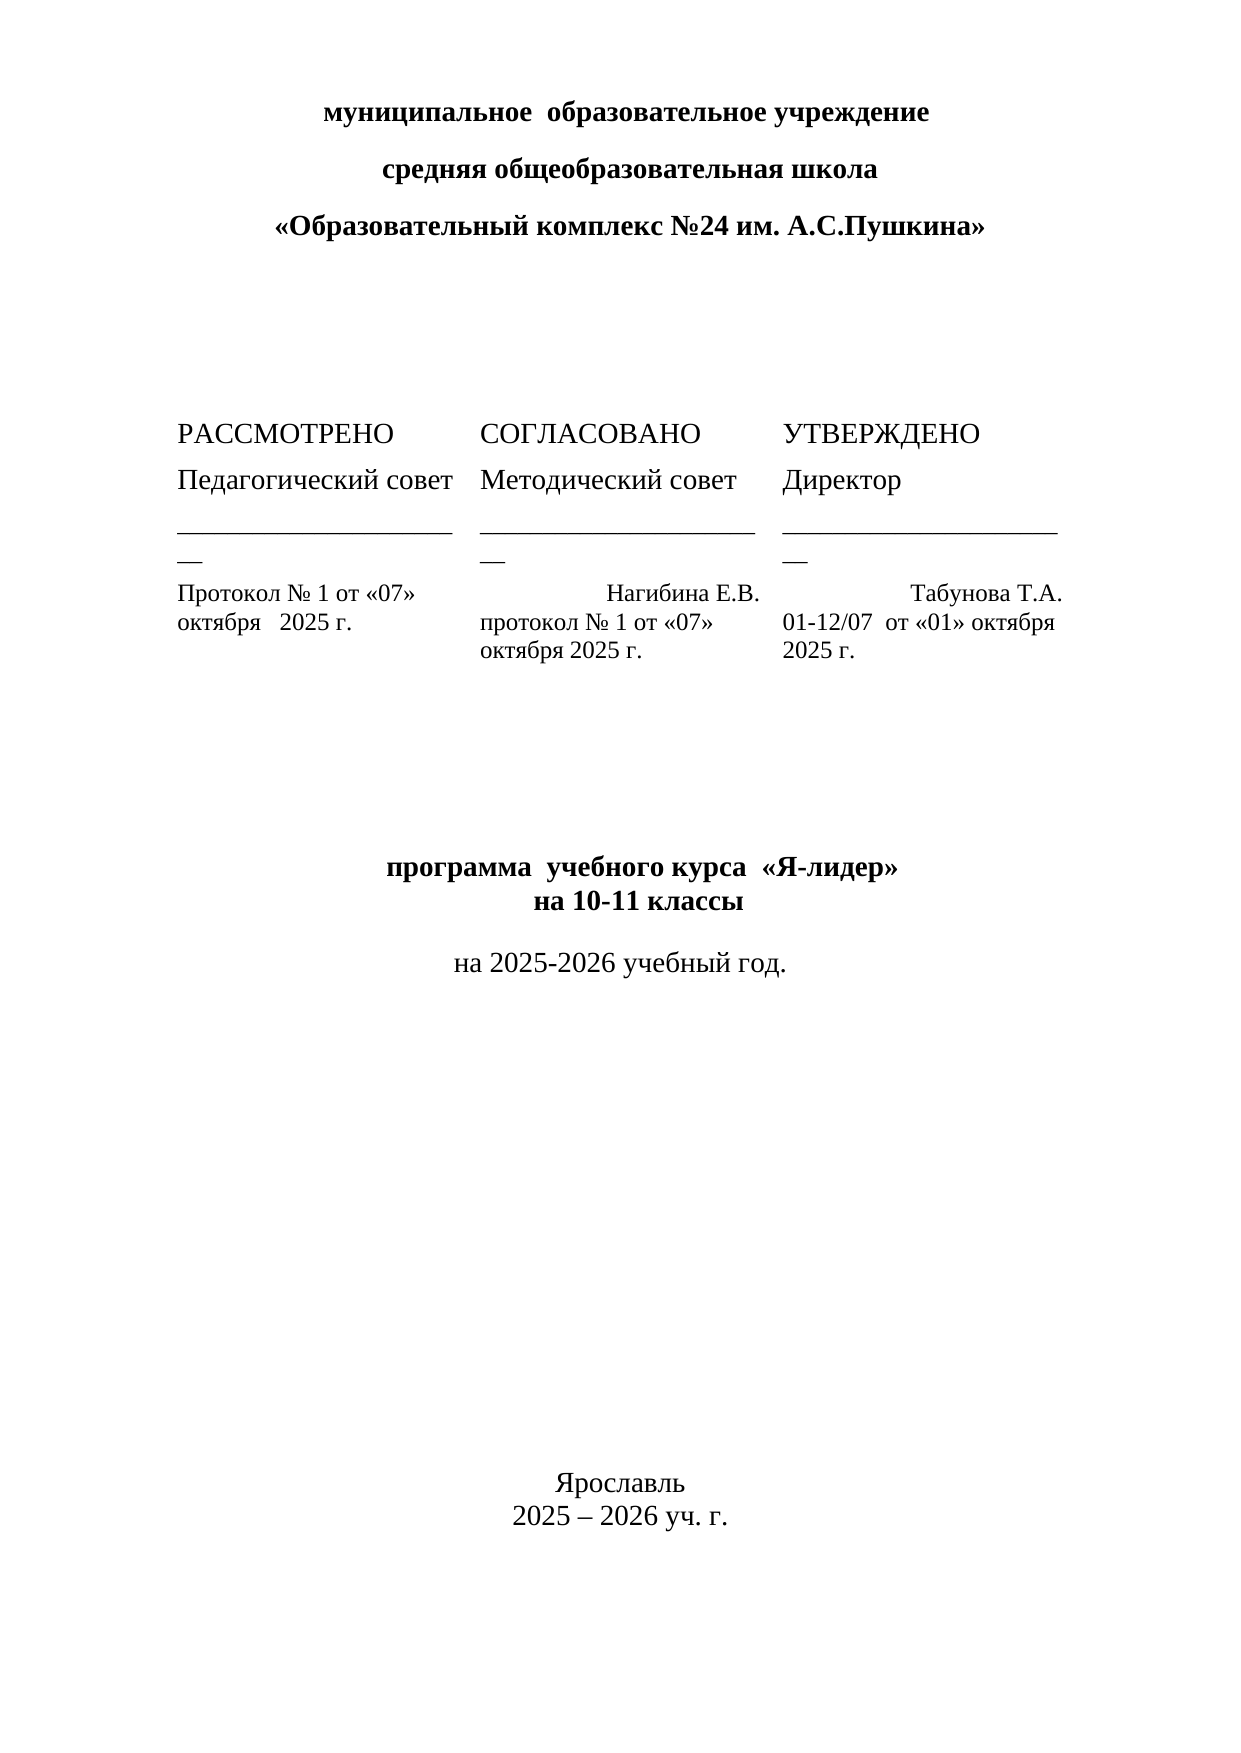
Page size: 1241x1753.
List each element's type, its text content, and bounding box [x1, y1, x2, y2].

table_header УТВЕРЖДЕНО Директор ________________________ Табунова Т.А. 01-12/07 от «01» октября 2025 г. [771, 416, 1074, 705]
text средняя общеобразовательная школа [189, 152, 1063, 185]
text программа учебного курса «Я-лидер» [177, 849, 1063, 883]
text муниципальное образовательное учреждение [189, 94, 1063, 128]
text «Образовательный комплекс №24 им. А.С.Пушкина» [189, 208, 1063, 242]
table_header СОГЛАСОВАНО Методический совет ________________________ Нагибина Е.В. протокол № 1 от «07» октября 2025 г. [469, 416, 771, 705]
table_header РАССМОТРЕНО Педагогический совет ________________________ Протокол № 1 от «07» октября 2025 г. [166, 416, 468, 705]
text Ярославль [177, 1465, 1063, 1498]
text на 2025-2026 учебный год. [177, 945, 1063, 978]
text на 10-11 классы [177, 883, 1063, 916]
text 2025 – 2026 уч. г. [177, 1498, 1063, 1532]
